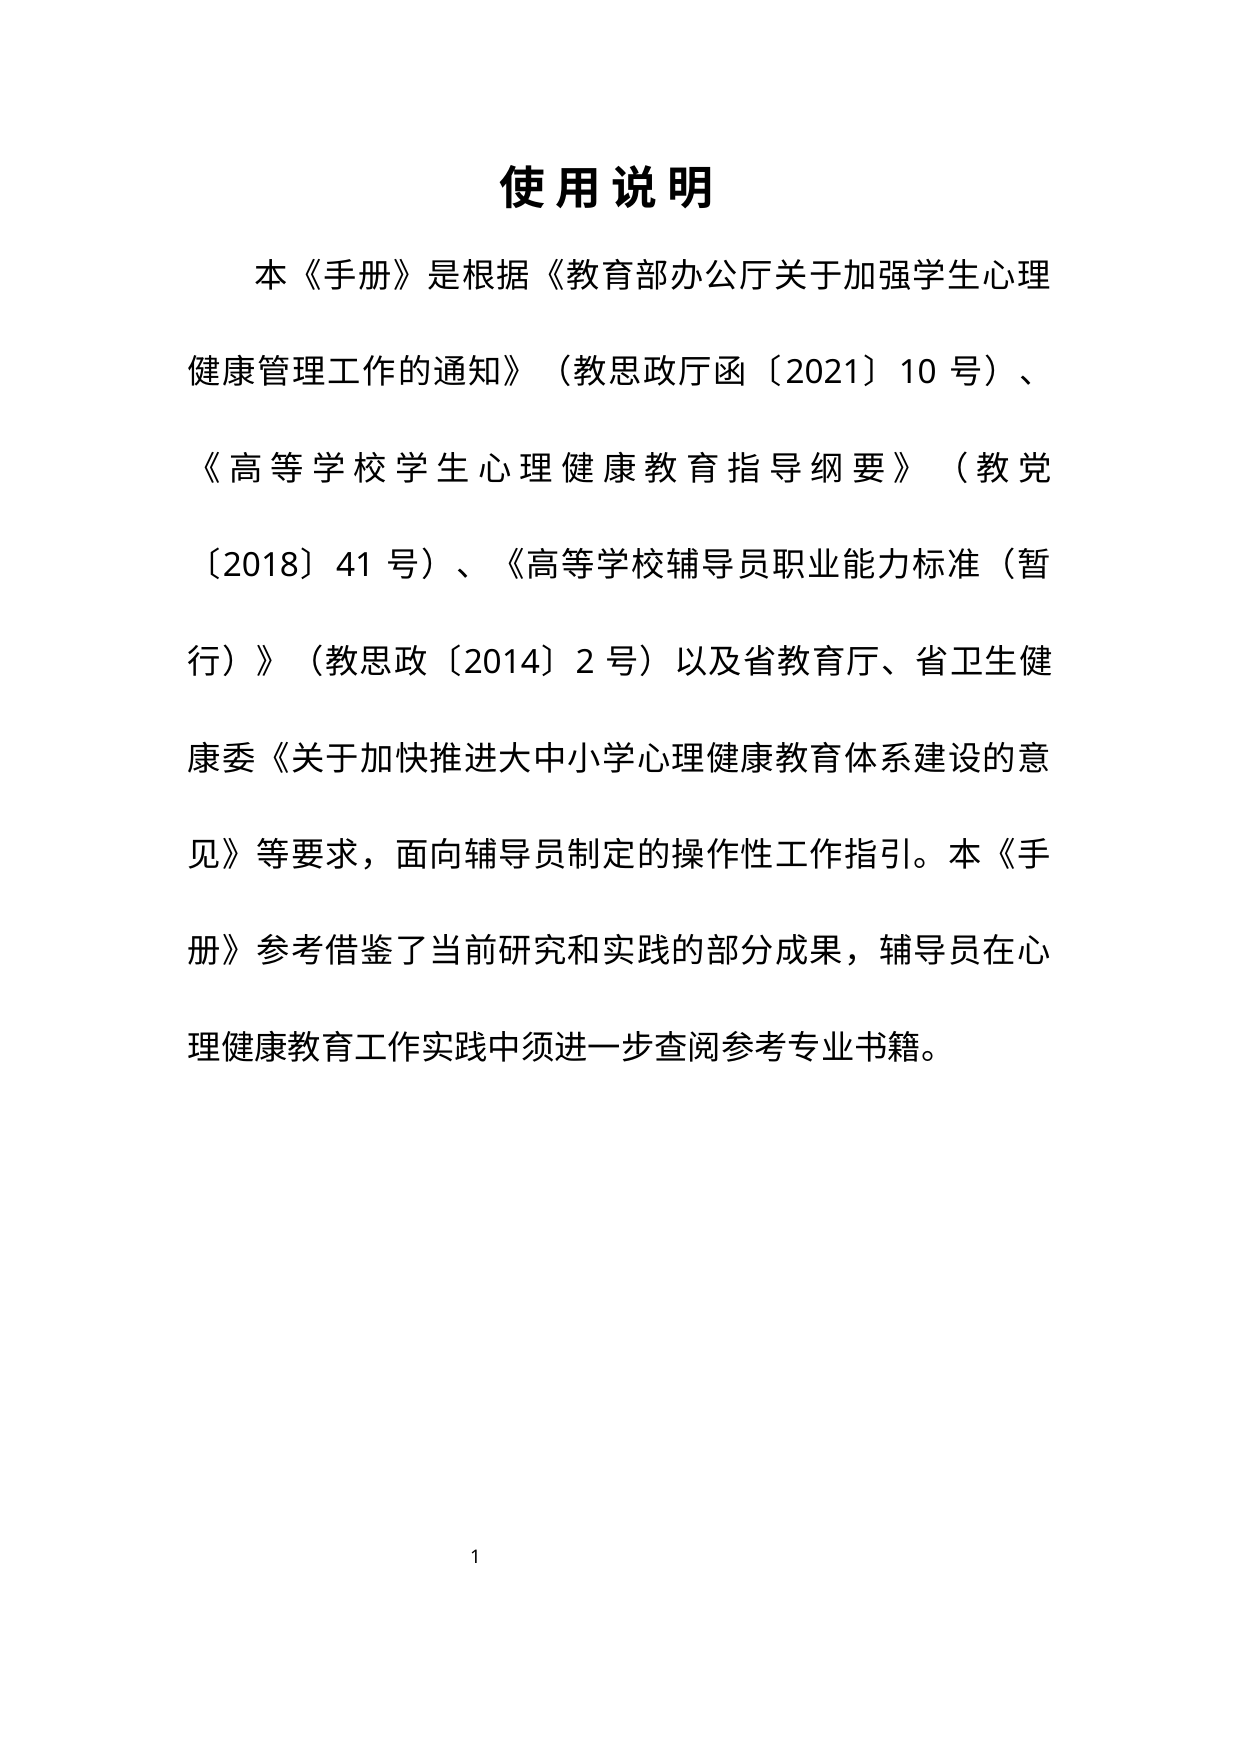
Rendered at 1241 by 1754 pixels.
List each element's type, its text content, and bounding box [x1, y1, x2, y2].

list 使 用 说 明 [187, 151, 1025, 218]
list 本《手册》是根据《教育部办公厅关于加强学生心理健康管理工作的通知》（教思政厅函〔2021〕10 号）、《高等学校学生心理健康教育指导纲要》（教党〔2018〕41 号）、《高等学校辅导员职业能力标准（暂行）》（教思政〔2014〕2 号）以及省教育厅、省卫生健康委《关于加快推进大中小学心理健康教育体系建设的意见》等要求，面向辅导员制定的操作性工作指引。本《手册》参考借鉴了当前研究和实践的部分成果，辅导员在心理健康教育工作实践中须进一步查阅参考专业书籍。 [187, 248, 1053, 1069]
